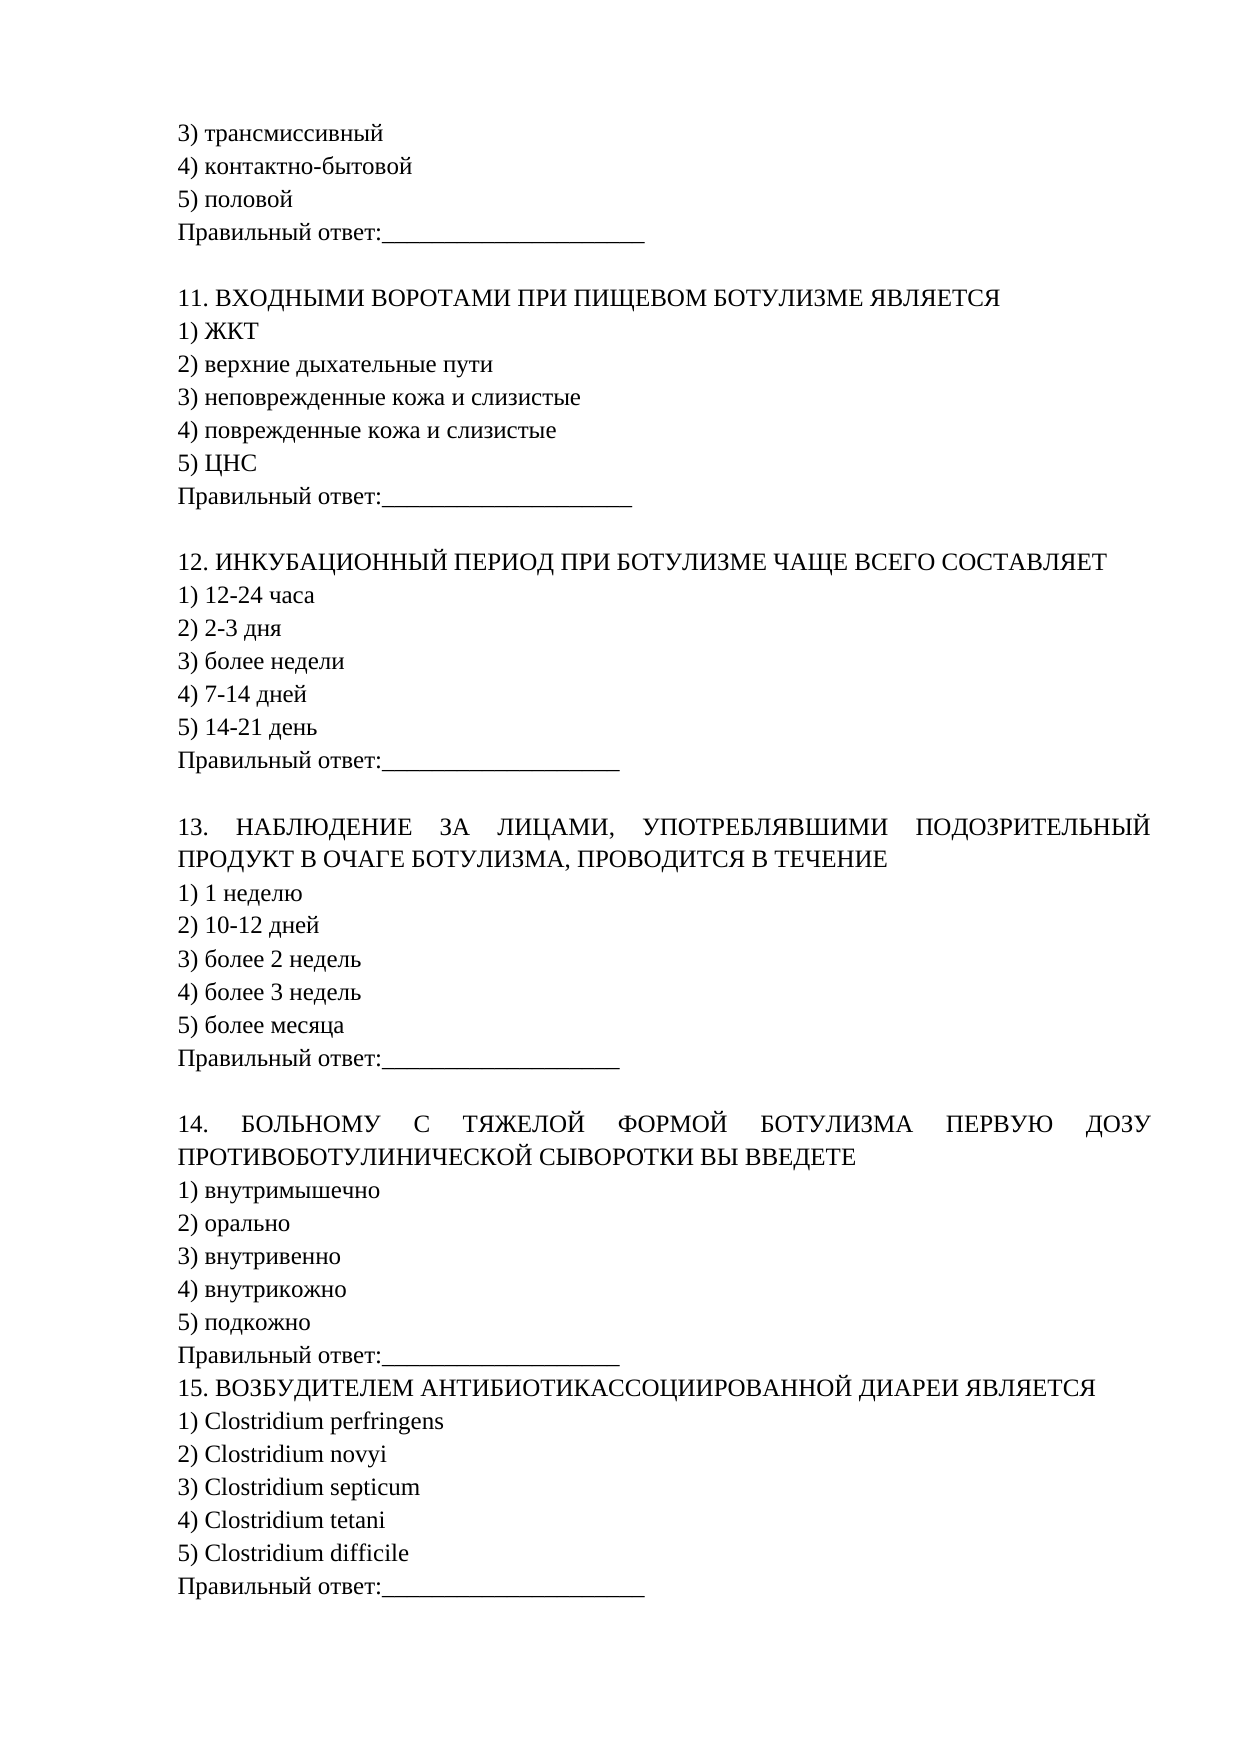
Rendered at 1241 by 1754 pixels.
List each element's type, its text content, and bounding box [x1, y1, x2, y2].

text 3) неповрежденные кожа и слизистые [177, 382, 1152, 411]
text 3) более недели [177, 646, 1152, 675]
text Правильный ответ:___________________ [177, 746, 1152, 774]
text 4) поврежденные кожа и слизистые [177, 415, 1152, 444]
text Правильный ответ:___________________ [177, 1043, 1152, 1071]
text 4) более 3 недель [177, 977, 1152, 1005]
text 1) ЖКТ [177, 316, 1152, 345]
text 5) ЦНС [177, 448, 1152, 477]
text 4) 7-14 дней [177, 679, 1152, 708]
text 4) контактно-бытовой [177, 151, 1152, 180]
text 5) Clostridium difficile [177, 1538, 1152, 1567]
text 3) трансмиссивный [177, 118, 1152, 147]
text Правильный ответ:___________________ [177, 1340, 1152, 1369]
text 1) внутримышечно [177, 1175, 1152, 1203]
text 12. ИНКУБАЦИОННЫЙ ПЕРИОД ПРИ БОТУЛИЗМЕ ЧАЩЕ ВСЕГО СОСТАВЛЯЕТ [177, 547, 1152, 576]
text 5) половой [177, 184, 1152, 213]
text Правильный ответ:____________________ [177, 481, 1152, 510]
text 2) орально [177, 1208, 1152, 1237]
text 15. ВОЗБУДИТЕЛЕМ АНТИБИОТИКАССОЦИИРОВАННОЙ ДИАРЕИ ЯВЛЯЕТСЯ [177, 1373, 1152, 1402]
text 4) Clostridium tetani [177, 1505, 1152, 1534]
text Правильный ответ:_____________________ [177, 1571, 1152, 1600]
text Правильный ответ:_____________________ [177, 217, 1152, 246]
text 1) 12-24 часа [177, 580, 1152, 609]
text 2) 2-3 дня [177, 613, 1152, 642]
text 2) 10-12 дней [177, 911, 1152, 939]
text 3) внутривенно [177, 1241, 1152, 1269]
text 2) Clostridium novyi [177, 1439, 1152, 1468]
text 3) Clostridium septicum [177, 1472, 1152, 1501]
text 11. ВХОДНЫМИ ВОРОТАМИ ПРИ ПИЩЕВОМ БОТУЛИЗМЕ ЯВЛЯЕТСЯ [177, 283, 1152, 312]
text 5) более месяца [177, 1010, 1152, 1038]
text 13. НАБЛЮДЕНИЕ ЗА ЛИЦАМИ, УПОТРЕБЛЯВШИМИ ПОДОЗРИТЕЛЬНЫЙ ПРОДУКТ В ОЧАГЕ БОТУЛИЗМА, ПРОВОДИТСЯ В ТЕЧЕНИЕ [177, 812, 1152, 873]
text 1) Clostridium perfringens [177, 1406, 1152, 1435]
text 3) более 2 недель [177, 944, 1152, 972]
text 2) верхние дыхательные пути [177, 349, 1152, 378]
text 14. БОЛЬНОМУ С ТЯЖЕЛОЙ ФОРМОЙ БОТУЛИЗМА ПЕРВУЮ ДОЗУ ПРОТИВОБОТУЛИНИЧЕСКОЙ СЫВОРОТКИ ВЫ ВВЕДЕТЕ [177, 1109, 1152, 1171]
text 1) 1 неделю [177, 878, 1152, 906]
text 4) внутрикожно [177, 1274, 1152, 1303]
text 5) подкожно [177, 1307, 1152, 1336]
text 5) 14-21 день [177, 712, 1152, 741]
